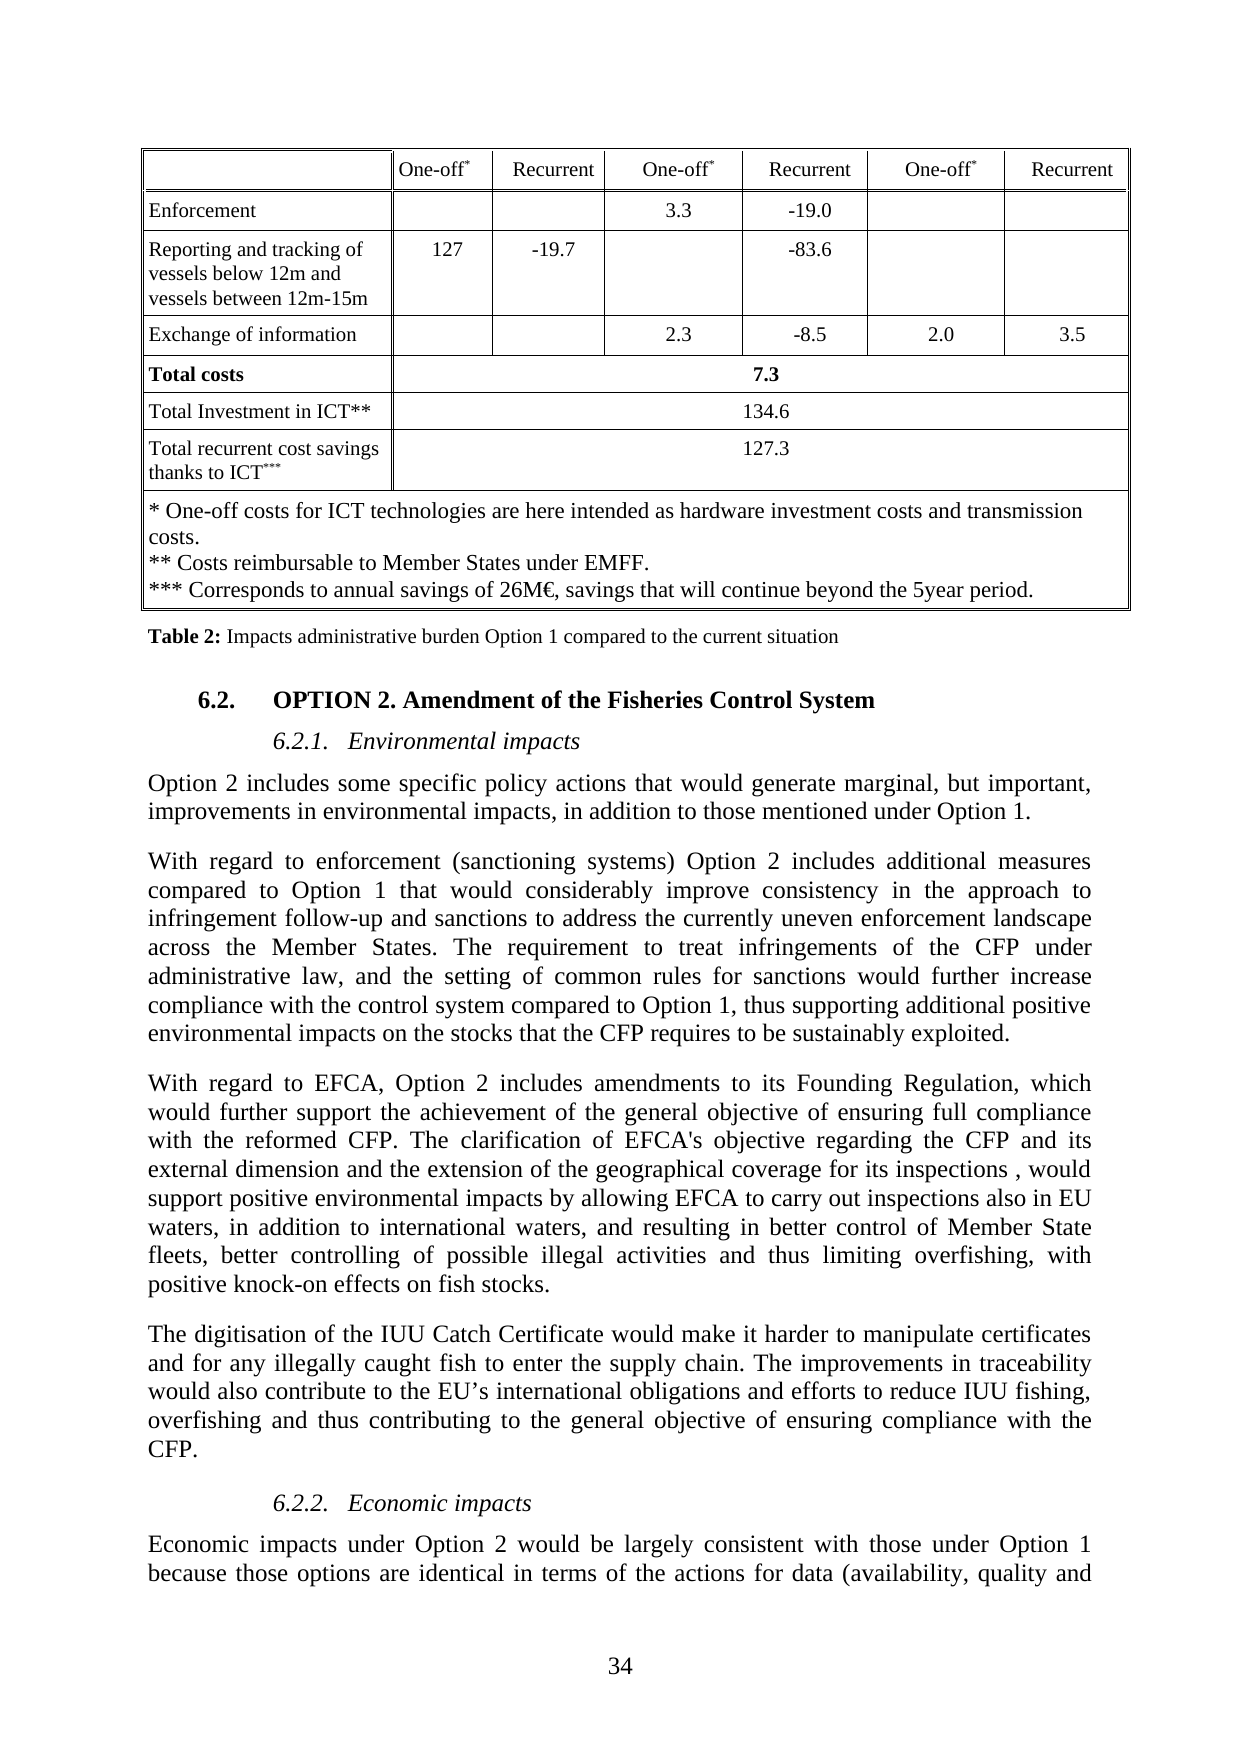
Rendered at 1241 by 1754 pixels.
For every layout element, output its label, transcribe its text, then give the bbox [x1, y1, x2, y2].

table_cell -19.7 [493, 231, 604, 315]
table_cell Recurrent [492, 149, 605, 189]
table_cell -8.5 [743, 316, 867, 355]
table_cell 134.6 [394, 393, 1128, 429]
table_cell [144, 151, 392, 189]
table_cell 3.3 [605, 192, 742, 230]
text The digitisation of the IUU Catch Certificate would make it harder to manipulate certificates and for any illegally caught fish to enter the supply chain. The improvements in traceability would also contribute to the EU’s international obligations and efforts to reduce IUU fishing, overfishing and thus contributing to the general objective of ensuring compliance with the CFP. [148, 1319, 1093, 1463]
table_cell 127 [394, 231, 492, 315]
table_cell * One-off costs for ICT technologies are here intended as hardware investment costs and transmission costs. ** Costs reimbursable to Member States under EMFF. *** Corresponds to annual savings of 26M€, savings that will continue beyond the 5year period. [144, 491, 1128, 608]
table_cell [605, 231, 742, 315]
table_cell 3.5 [1005, 316, 1128, 355]
subtitle OPTION 2. Amendment of the Fisheries Control System [198, 685, 1093, 714]
table_cell Exchange of information [144, 316, 391, 355]
table_cell 2.0 [868, 316, 1004, 355]
subtitle Environmental impacts [273, 726, 1093, 755]
table_cell [493, 192, 604, 230]
table_cell [868, 192, 1004, 230]
table_cell Recurrent [1005, 149, 1128, 189]
table_cell One-off* [392, 149, 492, 189]
table_cell Recurrent [742, 149, 867, 189]
table_cell [1005, 189, 1130, 230]
table_cell Total costs [144, 356, 391, 392]
text Table 2: Impacts administrative burden Option 1 compared to the current situation [148, 624, 1093, 648]
table_cell 7.3 [394, 356, 1128, 392]
table_cell One-off* [867, 149, 1005, 189]
table_cell [394, 316, 492, 355]
subtitle Economic impacts [273, 1488, 1093, 1516]
table_cell Reporting and tracking of vessels below 12m and vessels between 12m-15m [144, 231, 391, 315]
table_cell 127.3 [394, 430, 1128, 490]
table_cell One-off* [605, 149, 742, 189]
text With regard to EFCA, Option 2 includes amendments to its Founding Regulation, which would further support the achievement of the general objective of ensuring full compliance with the reformed CFP. The clarification of EFCA's objective regarding the CFP and its external dimension and the extension of the geographical coverage for its inspections , would support positive environmental impacts by allowing EFCA to carry out inspections also in EU waters, in addition to international waters, and resulting in better control of Member State fleets, better controlling of possible illegal activities and thus limiting overfishing, with positive knock-on effects on fish stocks. [148, 1068, 1093, 1298]
table_cell [394, 192, 492, 230]
table_cell -83.6 [743, 231, 867, 315]
table_cell 2.3 [605, 316, 742, 355]
table_cell Enforcement [142, 189, 392, 230]
table_cell Total Investment in ICT** [144, 393, 391, 429]
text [148, 1529, 1093, 1586]
table_cell Total recurrent cost savings thanks to ICT*** [144, 430, 391, 490]
text With regard to enforcement (sanctioning systems) Option 2 includes additional measures compared to Option 1 that would considerably improve consistency in the approach to infringement follow-up and sanctions to address the currently uneven enforcement landscape across the Member States. The requirement to treat infringements of the CFP under administrative law, and the setting of common rules for sanctions would further increase compliance with the control system compared to Option 1, thus supporting additional positive environmental impacts on the stocks that the CFP requires to be sustainably exploited. [148, 846, 1093, 1047]
table_cell -19.0 [743, 192, 867, 230]
table_cell [1005, 231, 1128, 315]
table_cell [868, 231, 1004, 315]
table_cell [493, 316, 604, 355]
text Option 2 includes some specific policy actions that would generate marginal, but important, improvements in environmental impacts, in addition to those mentioned under Option 1. [148, 768, 1093, 825]
